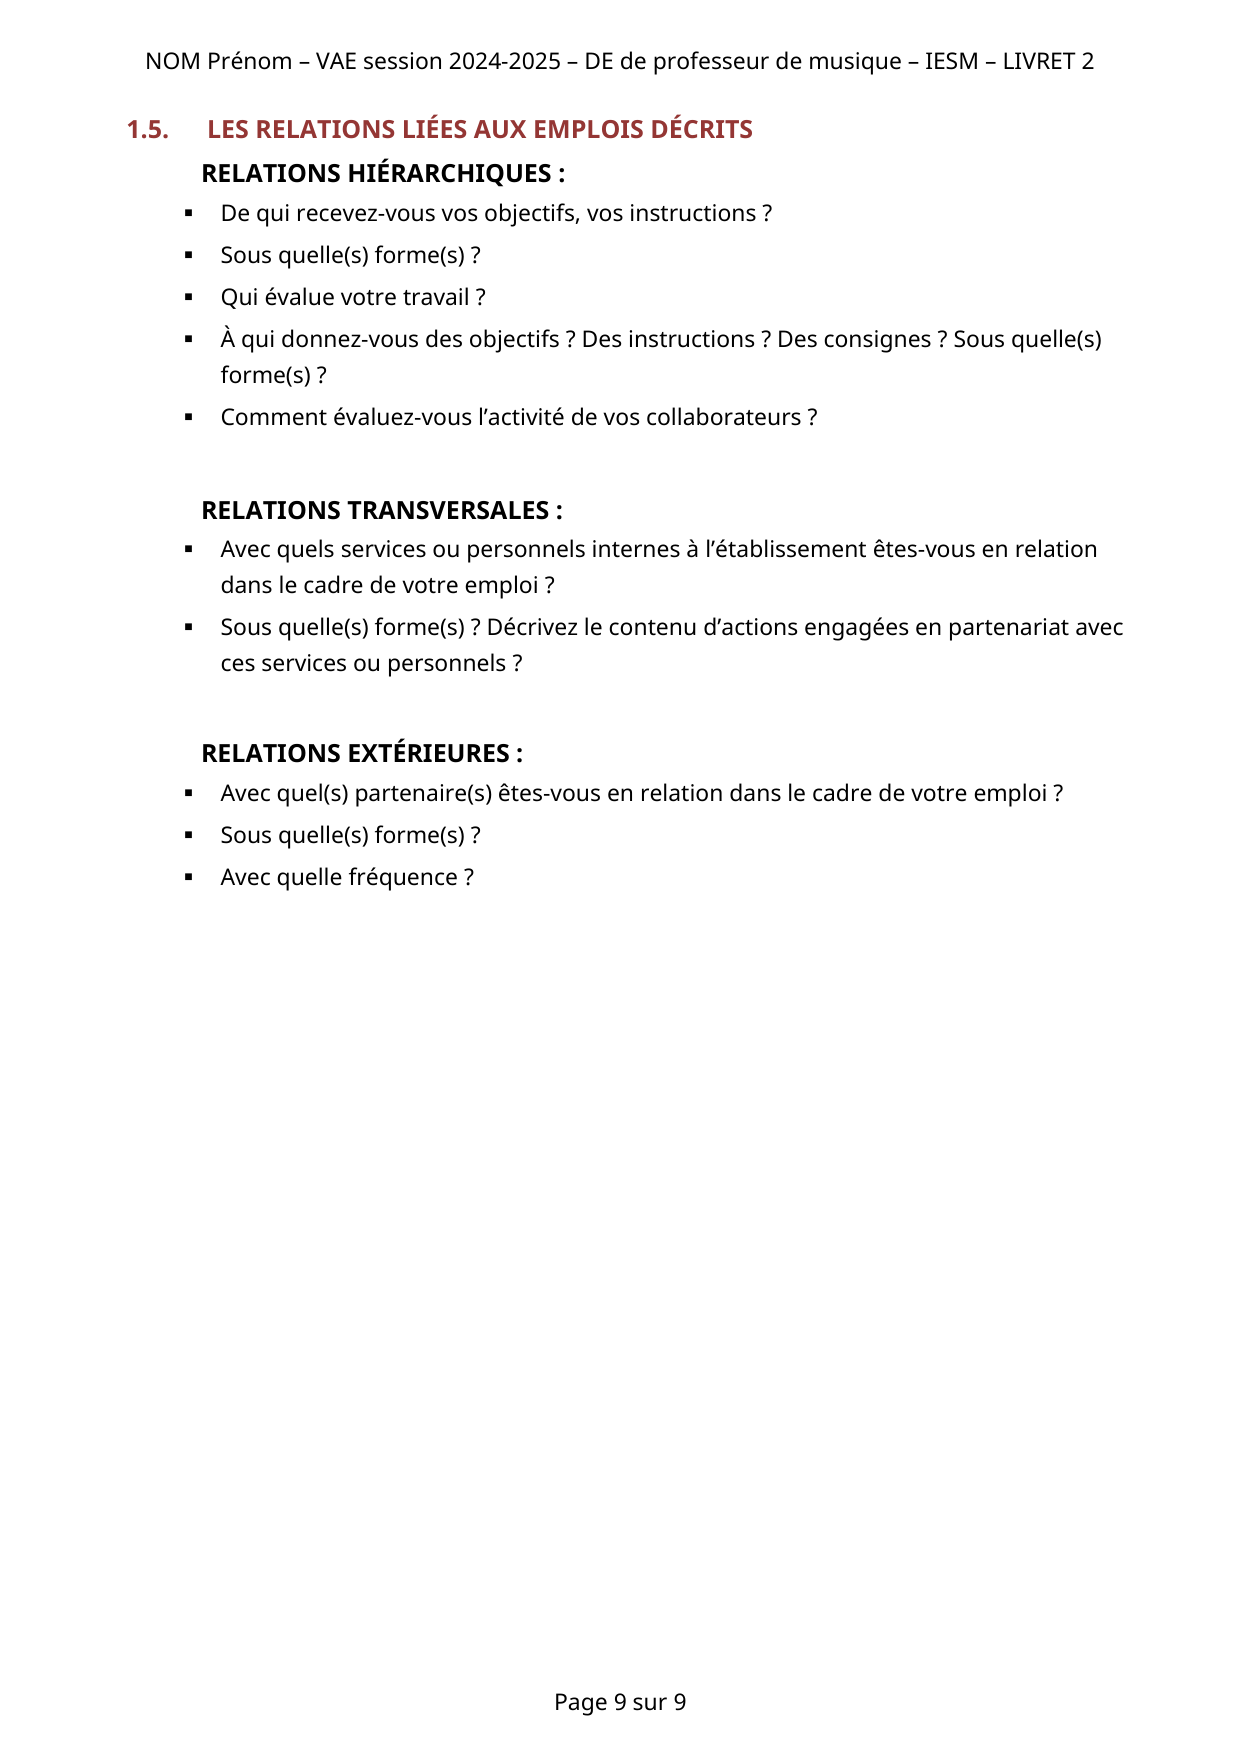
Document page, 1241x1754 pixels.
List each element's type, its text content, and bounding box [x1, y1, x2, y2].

list Avec quels services ou personnels internes à l’établissement êtes-vous en relation dans le cadre de votre emploi ? [183, 533, 1152, 600]
subtitle RELATIONS TRANSVERSALES : [201, 493, 1152, 527]
list Sous quelle(s) forme(s) ? [183, 819, 1152, 850]
list À qui donnez-vous des objectifs ? Des instructions ? Des consignes ? Sous quelle(s) forme(s) ? [183, 323, 1152, 390]
subtitle RELATIONS EXTÉRIEURES : [201, 736, 1152, 770]
list Qui évalue votre travail ? [183, 281, 1152, 312]
list Sous quelle(s) forme(s) ? [183, 239, 1152, 270]
list Sous quelle(s) forme(s) ? Décrivez le contenu d’actions engagées en partenariat avec ces services ou personnels ? [183, 611, 1152, 678]
list LES RELATIONS LIÉES AUX EMPLOIS DÉCRITS [126, 111, 1152, 145]
list Avec quelle fréquence ? [183, 861, 1152, 892]
list Avec quel(s) partenaire(s) êtes-vous en relation dans le cadre de votre emploi ? [183, 776, 1152, 808]
subtitle RELATIONS HIÉRARCHIQUES : [201, 156, 1152, 190]
list Comment évaluez-vous l’activité de vos collaborateurs ? [183, 401, 1152, 432]
list De qui recevez-vous vos objectifs, vos instructions ? [183, 196, 1152, 228]
